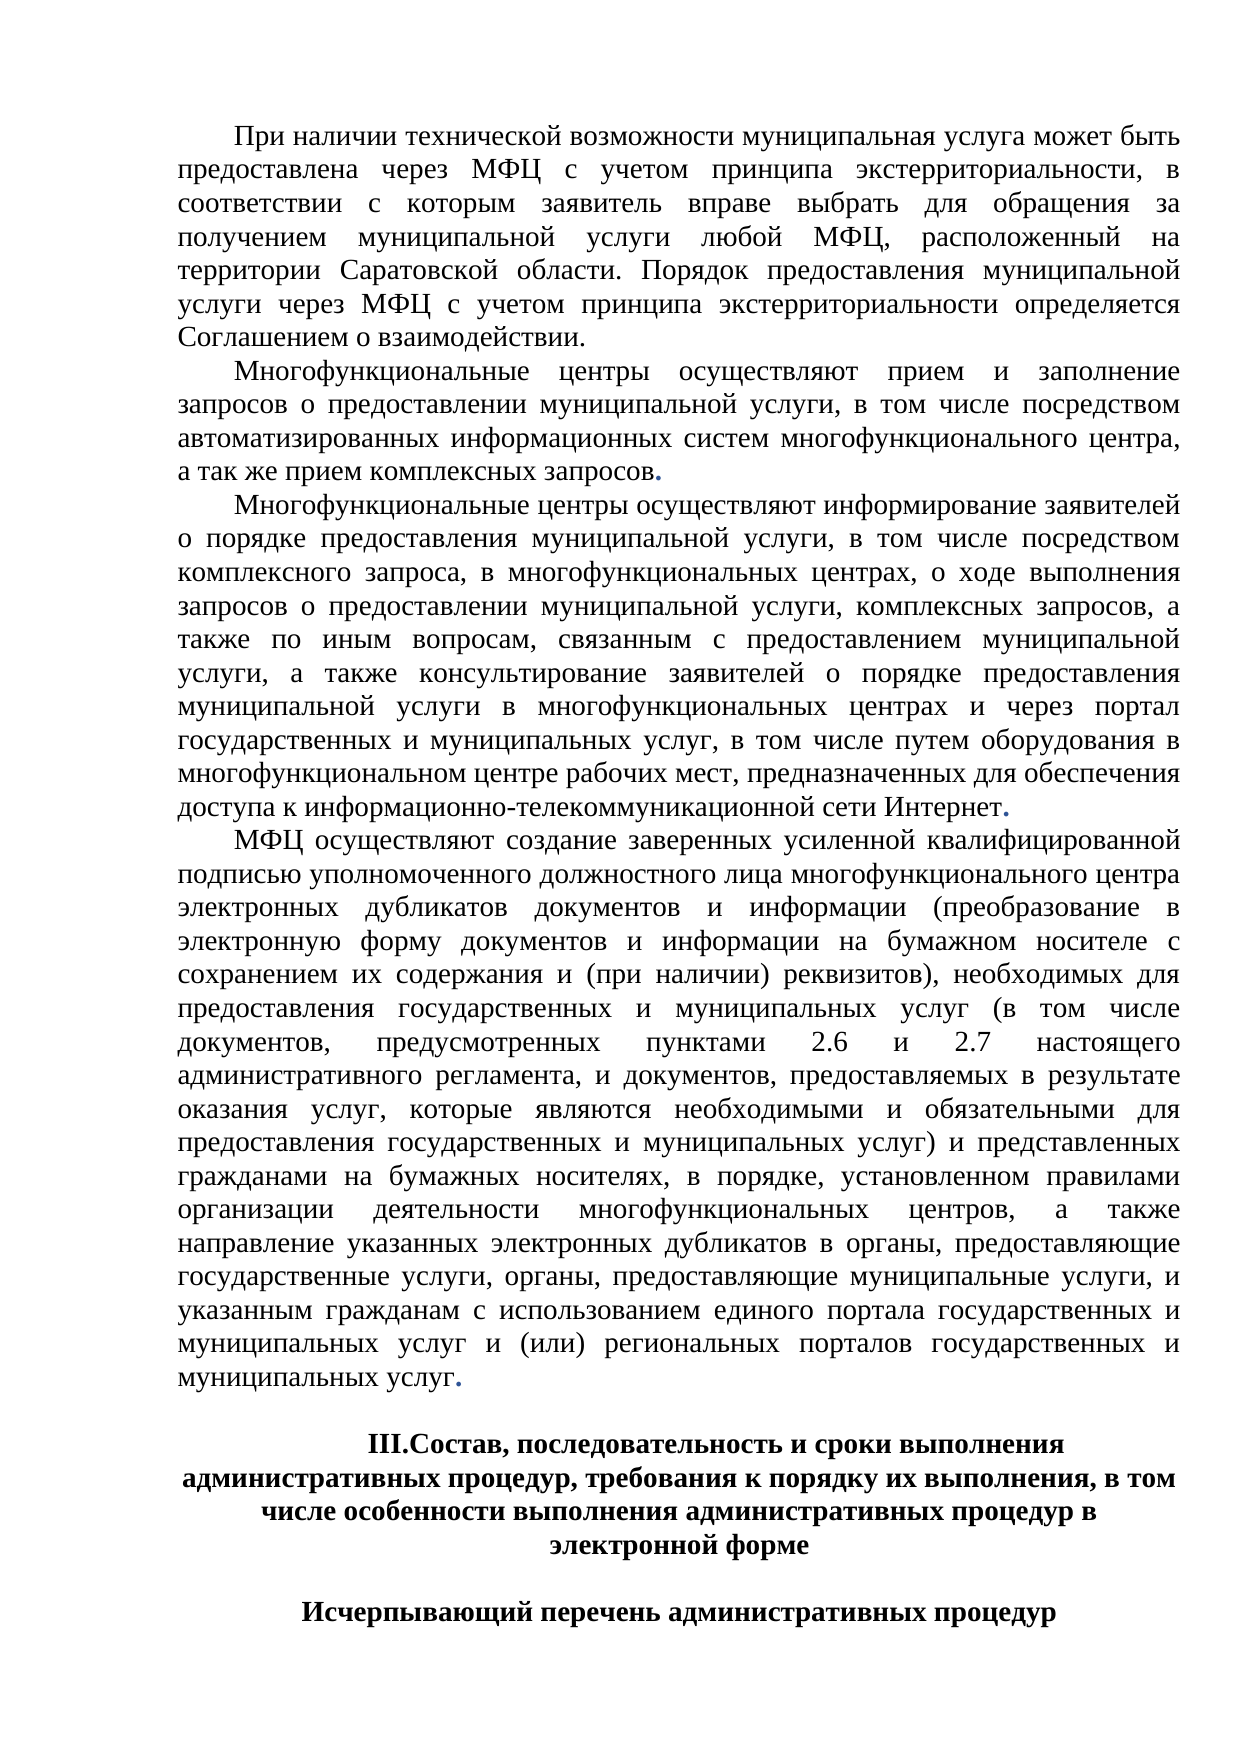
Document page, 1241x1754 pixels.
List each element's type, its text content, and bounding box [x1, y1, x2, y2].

text Многофункциональные центры осуществляют информирование заявителей о порядке предоставления муниципальной услуги, в том числе посредством комплексного запроса, в многофункциональных центрах, о ходе выполнения запросов о предоставлении муниципальной услуги, комплексных запросов, а также по иным вопросам, связанным с предоставлением муниципальной услуги, а также консультирование заявителей о порядке предоставления муниципальной услуги в многофункциональных центрах и через портал государственных и муниципальных услуг, в том числе путем оборудования в многофункциональном центре рабочих мест, предназначенных для обеспечения доступа к информационно-телекоммуникационной сети Интернет. [177, 487, 1181, 822]
text Исчерпывающий перечень административных процедур [177, 1594, 1181, 1627]
text III.Состав, последовательность и сроки выполнения административных процедур, требования к порядку их выполнения, в том числе особенности выполнения административных процедур в электронной форме [177, 1426, 1181, 1560]
text МФЦ осуществляют создание заверенных усиленной квалифицированной подписью уполномоченного должностного лица многофункционального центра электронных дубликатов документов и информации (преобразование в электронную форму документов и информации на бумажном носителе с сохранением их содержания и (при наличии) реквизитов), необходимых для предоставления государственных и муниципальных услуг (в том числе документов, предусмотренных пунктами 2.6 и 2.7 настоящего административного регламента, и документов, предоставляемых в результате оказания услуг, которые являются необходимыми и обязательными для предоставления государственных и муниципальных услуг) и представленных гражданами на бумажных носителях, в порядке, установленном правилами организации деятельности многофункциональных центров, а также направление указанных электронных дубликатов в органы, предоставляющие государственные услуги, органы, предоставляющие муниципальные услуги, и указанным гражданам с использованием единого портала государственных и муниципальных услуг и (или) региональных порталов государственных и муниципальных услуг. [177, 822, 1181, 1393]
text Многофункциональные центры осуществляют прием и заполнение запросов о предоставлении муниципальной услуги, в том числе посредством автоматизированных информационных систем многофункционального центра, а так же прием комплексных запросов. [177, 353, 1181, 487]
text При наличии технической возможности муниципальная услуга может быть предоставлена через МФЦ с учетом принципа экстерриториальности, в соответствии с которым заявитель вправе выбрать для обращения за получением муниципальной услуги любой МФЦ, расположенный на территории Саратовской области. Порядок предоставления муниципальной услуги через МФЦ с учетом принципа экстерриториальности определяется Соглашением о взаимодействии. [177, 118, 1181, 353]
